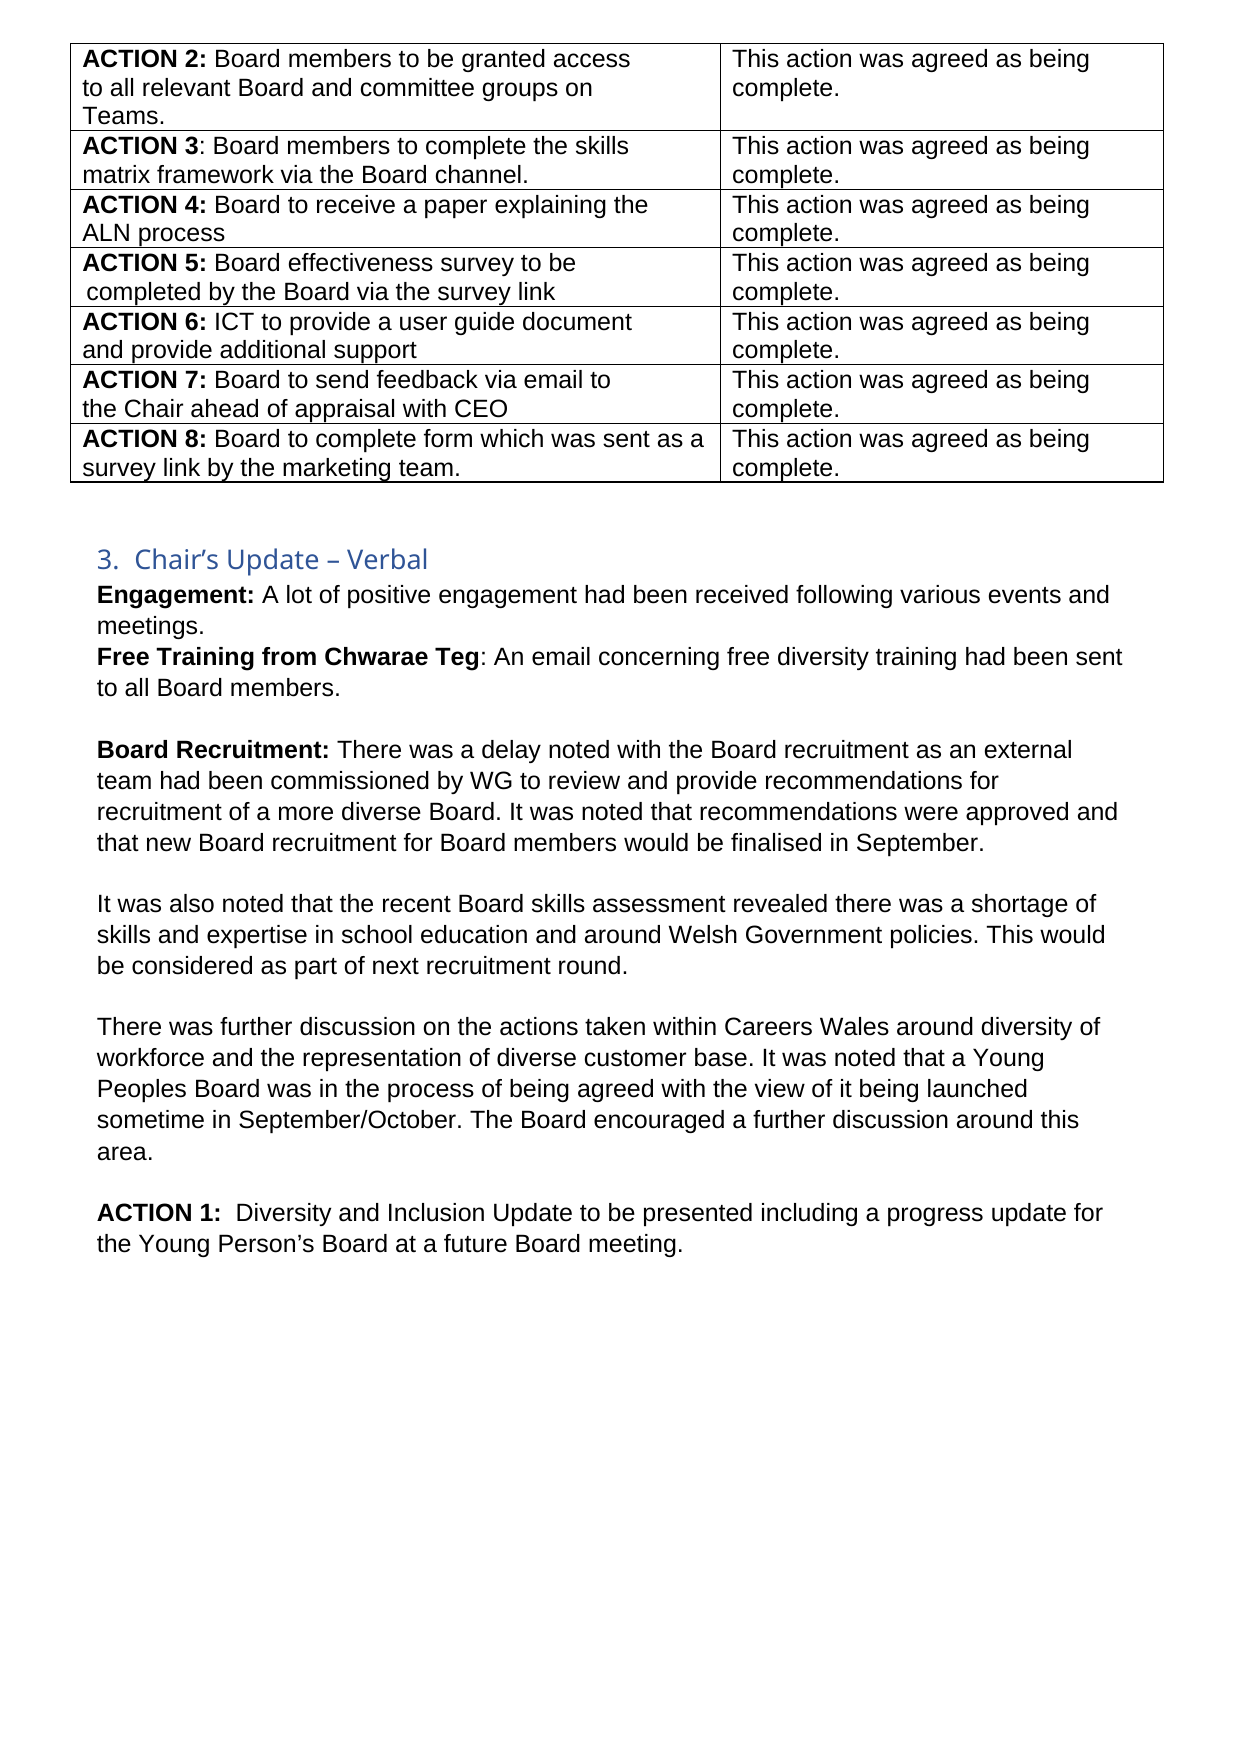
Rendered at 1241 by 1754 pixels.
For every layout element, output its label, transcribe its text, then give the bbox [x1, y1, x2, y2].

table_cell ACTION 6: ICT to provide a user guide document and provide additional support [424, 307, 720, 364]
table_cell ACTION 3: Board members to complete the skills matrix framework via the Board channel. [71, 131, 720, 189]
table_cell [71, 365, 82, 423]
table_cell This action was agreed as being complete. [721, 248, 1163, 306]
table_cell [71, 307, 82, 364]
table_cell ACTION 4: Board to receive a paper explaining the ALN process [71, 190, 720, 247]
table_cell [721, 190, 1163, 247]
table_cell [721, 131, 1163, 189]
table_cell This action was agreed as being complete. [721, 424, 1163, 481]
table_cell ACTION 5: Board effectiveness survey to be completed by the Board via the survey link [556, 248, 720, 306]
table_cell ACTION 8: Board to complete form which was sent as a survey link by the marketing team. [461, 424, 720, 481]
table_cell ACTION 7: Board to send feedback via email to the Chair ahead of appraisal with CEO [516, 365, 720, 423]
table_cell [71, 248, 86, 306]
table_cell This action was agreed as being complete. [721, 307, 1163, 364]
table_cell This action was agreed as being complete. [721, 365, 1163, 423]
table_cell ACTION 2: Board members to be granted access to all relevant Board and committee groups on Teams. [71, 44, 720, 130]
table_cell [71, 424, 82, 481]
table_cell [721, 44, 1163, 130]
subtitle Chair’s Update – Verbal [97, 541, 1181, 577]
text Engagement: A lot of positive engagement had been received following various events and meetings. Free Training from Chwarae Teg: An email concerning free diversity training had been sent to all Board members. Board Recruitment: There was a delay noted with the Board recruitment as an external team had been commissioned by WG to review and provide recommendations for recruitment of a more diverse Board. It was noted that recommendations were approved and that new Board recruitment for Board members would be finalised in September. It was also noted that the recent Board skills assessment revealed there was a shortage of skills and expertise in school education and around Welsh Government policies. This would be considered as part of next recruitment round. There was further discussion on the actions taken within Careers Wales around diversity of workforce and the representation of diverse customer base. It was noted that a Young Peoples Board was in the process of being agreed with the view of it being launched sometime in September/October. The Board encouraged a further discussion around this area. ACTION 1: Diversity and Inclusion Update to be presented including a progress update for the Young Person’s Board at a future Board meeting. [97, 580, 1125, 1620]
